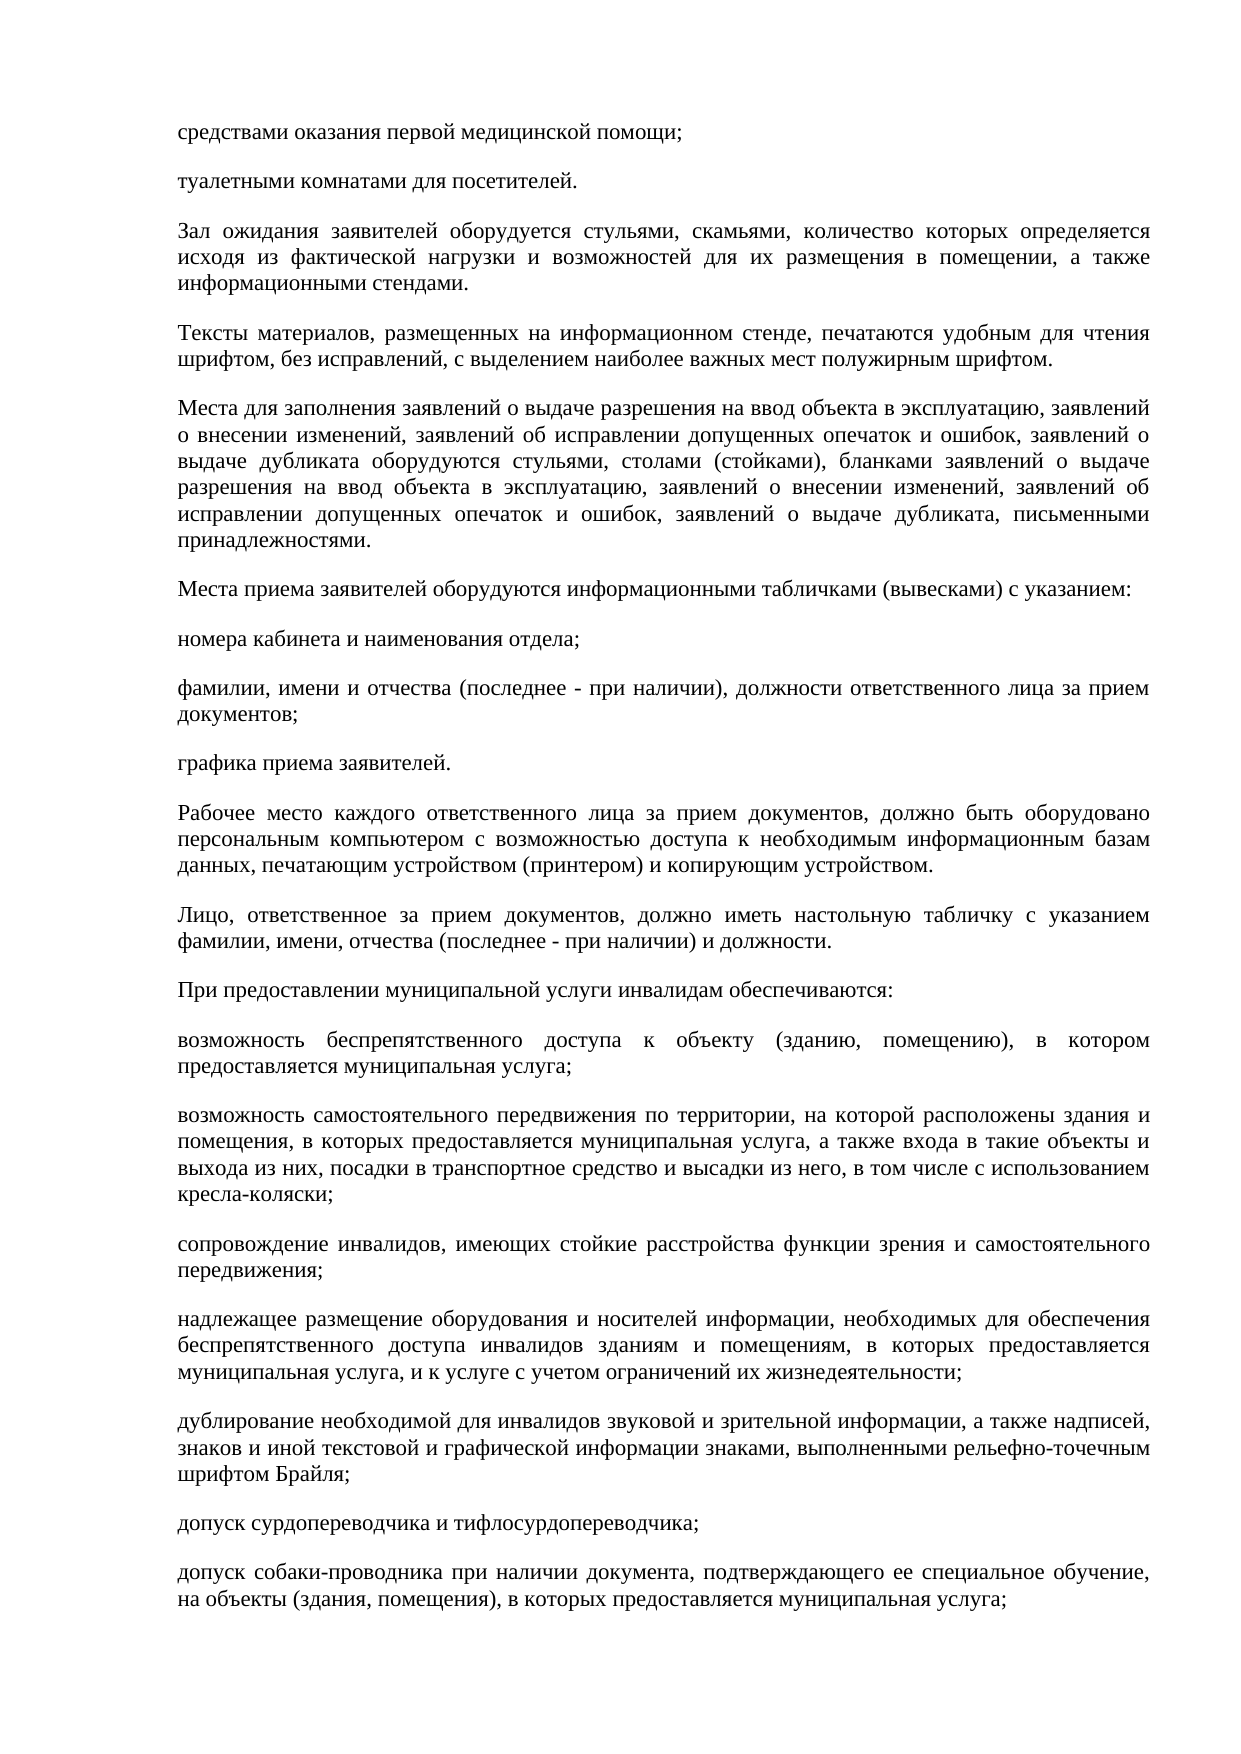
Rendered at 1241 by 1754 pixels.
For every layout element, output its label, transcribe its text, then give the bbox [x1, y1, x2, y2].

text Места приема заявителей оборудуются информационными табличками (вывесками) с указанием: [177, 575, 1152, 602]
text туалетными комнатами для посетителей. [177, 167, 1152, 194]
text Места для заполнения заявлений о выдаче разрешения на ввод объекта в эксплуатацию, заявлений о внесении изменений, заявлений об исправлении допущенных опечаток и ошибок, заявлений о выдаче дубликата оборудуются стульями, столами (стойками), бланками заявлений о выдаче разрешения на ввод объекта в эксплуатацию, заявлений о внесении изменений, заявлений об исправлении допущенных опечаток и ошибок, заявлений о выдаче дубликата, письменными принадлежностями. [177, 394, 1152, 552]
text возможность самостоятельного передвижения по территории, на которой расположены здания и помещения, в которых предоставляется муниципальная услуга, а также входа в такие объекты и выхода из них, посадки в транспортное средство и высадки из него, в том числе с использованием кресла-коляски; [177, 1101, 1152, 1207]
text возможность беспрепятственного доступа к объекту (зданию, помещению), в котором предоставляется муниципальная услуга; [177, 1026, 1152, 1078]
text Рабочее место каждого ответственного лица за прием документов, должно быть оборудовано персональным компьютером с возможностью доступа к необходимым информационным базам данных, печатающим устройством (принтером) и копирующим устройством. [177, 799, 1152, 878]
text фамилии, имени и отчества (последнее - при наличии), должности ответственного лица за прием документов; [177, 674, 1152, 727]
text надлежащее размещение оборудования и носителей информации, необходимых для обеспечения беспрепятственного доступа инвалидов зданиям и помещениям, в которых предоставляется муниципальная услуга, и к услуге с учетом ограничений их жизнедеятельности; [177, 1305, 1152, 1384]
text сопровождение инвалидов, имеющих стойкие расстройства функции зрения и самостоятельного передвижения; [177, 1229, 1152, 1282]
text номера кабинета и наименования отдела; [177, 624, 1152, 651]
text средствами оказания первой медицинской помощи; [177, 118, 1152, 144]
text допуск собаки-проводника при наличии документа, подтверждающего ее специальное обучение, на объекты (здания, помещения), в которых предоставляется муниципальная услуга; [177, 1558, 1152, 1611]
text При предоставлении муниципальной услуги инвалидам обеспечиваются: [177, 976, 1152, 1003]
text Лицо, ответственное за прием документов, должно иметь настольную табличку с указанием фамилии, имени, отчества (последнее - при наличии) и должности. [177, 901, 1152, 953]
text допуск сурдопереводчика и тифлосурдопереводчика; [177, 1509, 1152, 1536]
text Тексты материалов, размещенных на информационном стенде, печатаются удобным для чтения шрифтом, без исправлений, с выделением наиболее важных мест полужирным шрифтом. [177, 319, 1152, 371]
text Зал ожидания заявителей оборудуется стульями, скамьями, количество которых определяется исходя из фактической нагрузки и возможностей для их размещения в помещении, а также информационными стендами. [177, 217, 1152, 296]
text дублирование необходимой для инвалидов звуковой и зрительной информации, а также надписей, знаков и иной текстовой и графической информации знаками, выполненными рельефно-точечным шрифтом Брайля; [177, 1407, 1152, 1486]
text графика приема заявителей. [177, 749, 1152, 776]
